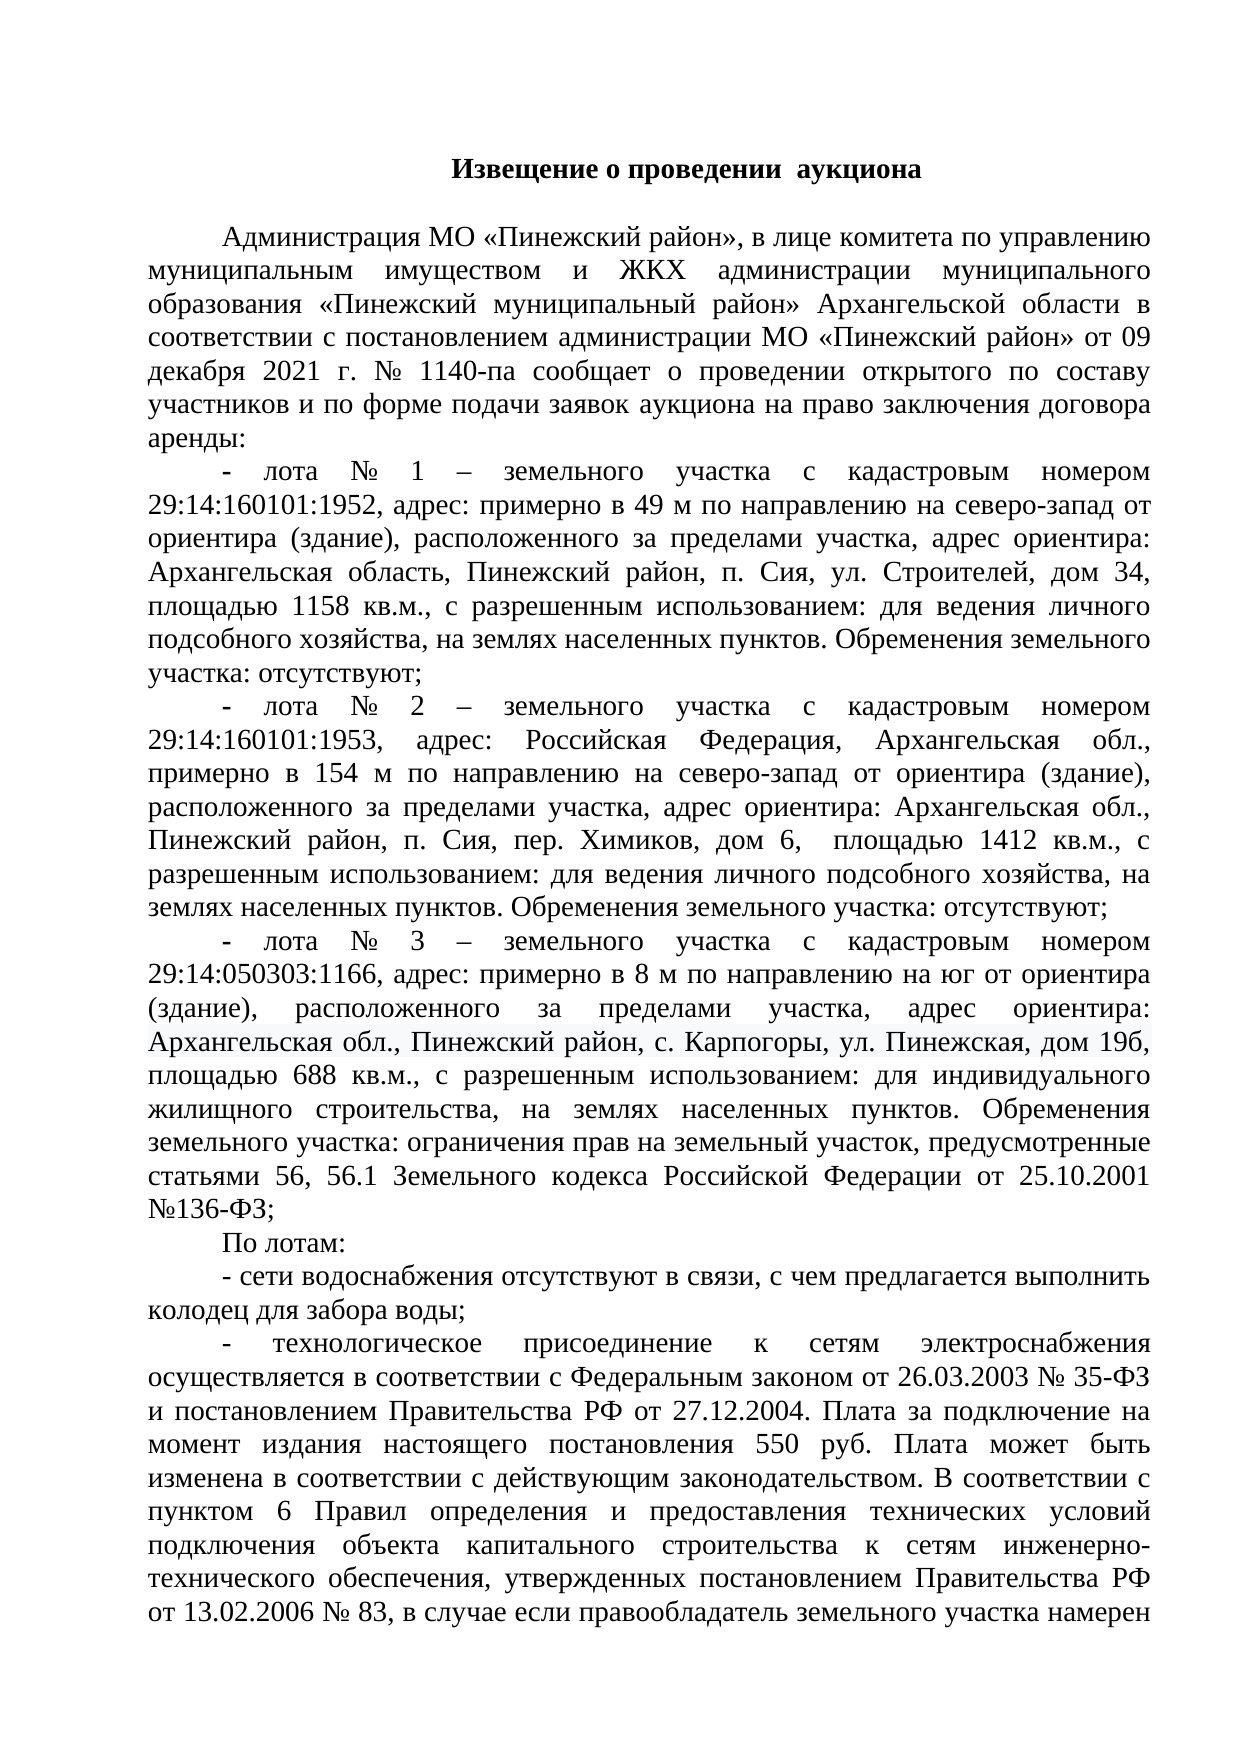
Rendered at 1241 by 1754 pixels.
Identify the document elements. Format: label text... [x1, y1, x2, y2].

text Администрация МО «Пинежский район», в лице комитета по управлению муниципальным имуществом и ЖКХ администрации муниципального образования «Пинежский муниципальный район» Архангельской области в соответствии с постановлением администрации МО «Пинежский район» от 09 декабря 2021 г. № 1140-па сообщает о проведении открытого по составу участников и по форме подачи заявок аукциона на право заключения договора аренды: [148, 219, 1152, 453]
text Извещение о проведении аукциона [148, 152, 1152, 185]
text - лота № 3 – земельного участка с кадастровым номером 29:14:050303:1166, адрес: примерно в 8 м по направлению на юг от ориентира (здание), расположенного за пределами участка, адрес ориентира: Архангельская обл., Пинежский район, с. Карпогоры, ул. Пинежская, дом 19б, площадью 688 кв.м., с разрешенным использованием: для индивидуального жилищного строительства, на землях населенных пунктов. Обременения земельного участка: ограничения прав на земельный участок, предусмотренные статьями 56, 56.1 Земельного кодекса Российской Федерации от 25.10.2001 №136-ФЗ; [148, 923, 1152, 1024]
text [148, 1326, 1152, 1627]
text - лота № 1 – земельного участка с кадастровым номером 29:14:160101:1952, адрес: примерно в 49 м по направлению на северо-запад от ориентира (здание), расположенного за пределами участка, адрес ориентира: Архангельская область, Пинежский район, п. Сия, ул. Строителей, дом 34, площадью 1158 кв.м., с разрешенным использованием: для ведения личного подсобного хозяйства, на землях населенных пунктов. Обременения земельного участка: отсутствуют; [148, 453, 1152, 688]
text - лота № 3 – земельного участка с кадастровым номером 29:14:050303:1166, адрес: примерно в 8 м по направлению на юг от ориентира (здание), расположенного за пределами участка, адрес ориентира: Архангельская обл., Пинежский район, с. Карпогоры, ул. Пинежская, дом 19б, площадью 688 кв.м., с разрешенным использованием: для индивидуального жилищного строительства, на землях населенных пунктов. Обременения земельного участка: ограничения прав на земельный участок, предусмотренные статьями 56, 56.1 Земельного кодекса Российской Федерации от 25.10.2001 №136-ФЗ; [148, 1057, 1152, 1225]
text - лота № 2 – земельного участка с кадастровым номером 29:14:160101:1953, адрес: Российская Федерация, Архангельская обл., примерно в 154 м по направлению на северо-запад от ориентира (здание), расположенного за пределами участка, адрес ориентира: Архангельская обл., Пинежский район, п. Сия, пер. Химиков, дом 6, площадью 1412 кв.м., с разрешенным использованием: для ведения личного подсобного хозяйства, на землях населенных пунктов. Обременения земельного участка: отсутствуют; [148, 688, 1152, 923]
text - сети водоснабжения отсутствуют в связи, с чем предлагается выполнить колодец для забора воды; [148, 1258, 1152, 1326]
text По лотам: [148, 1225, 1152, 1258]
